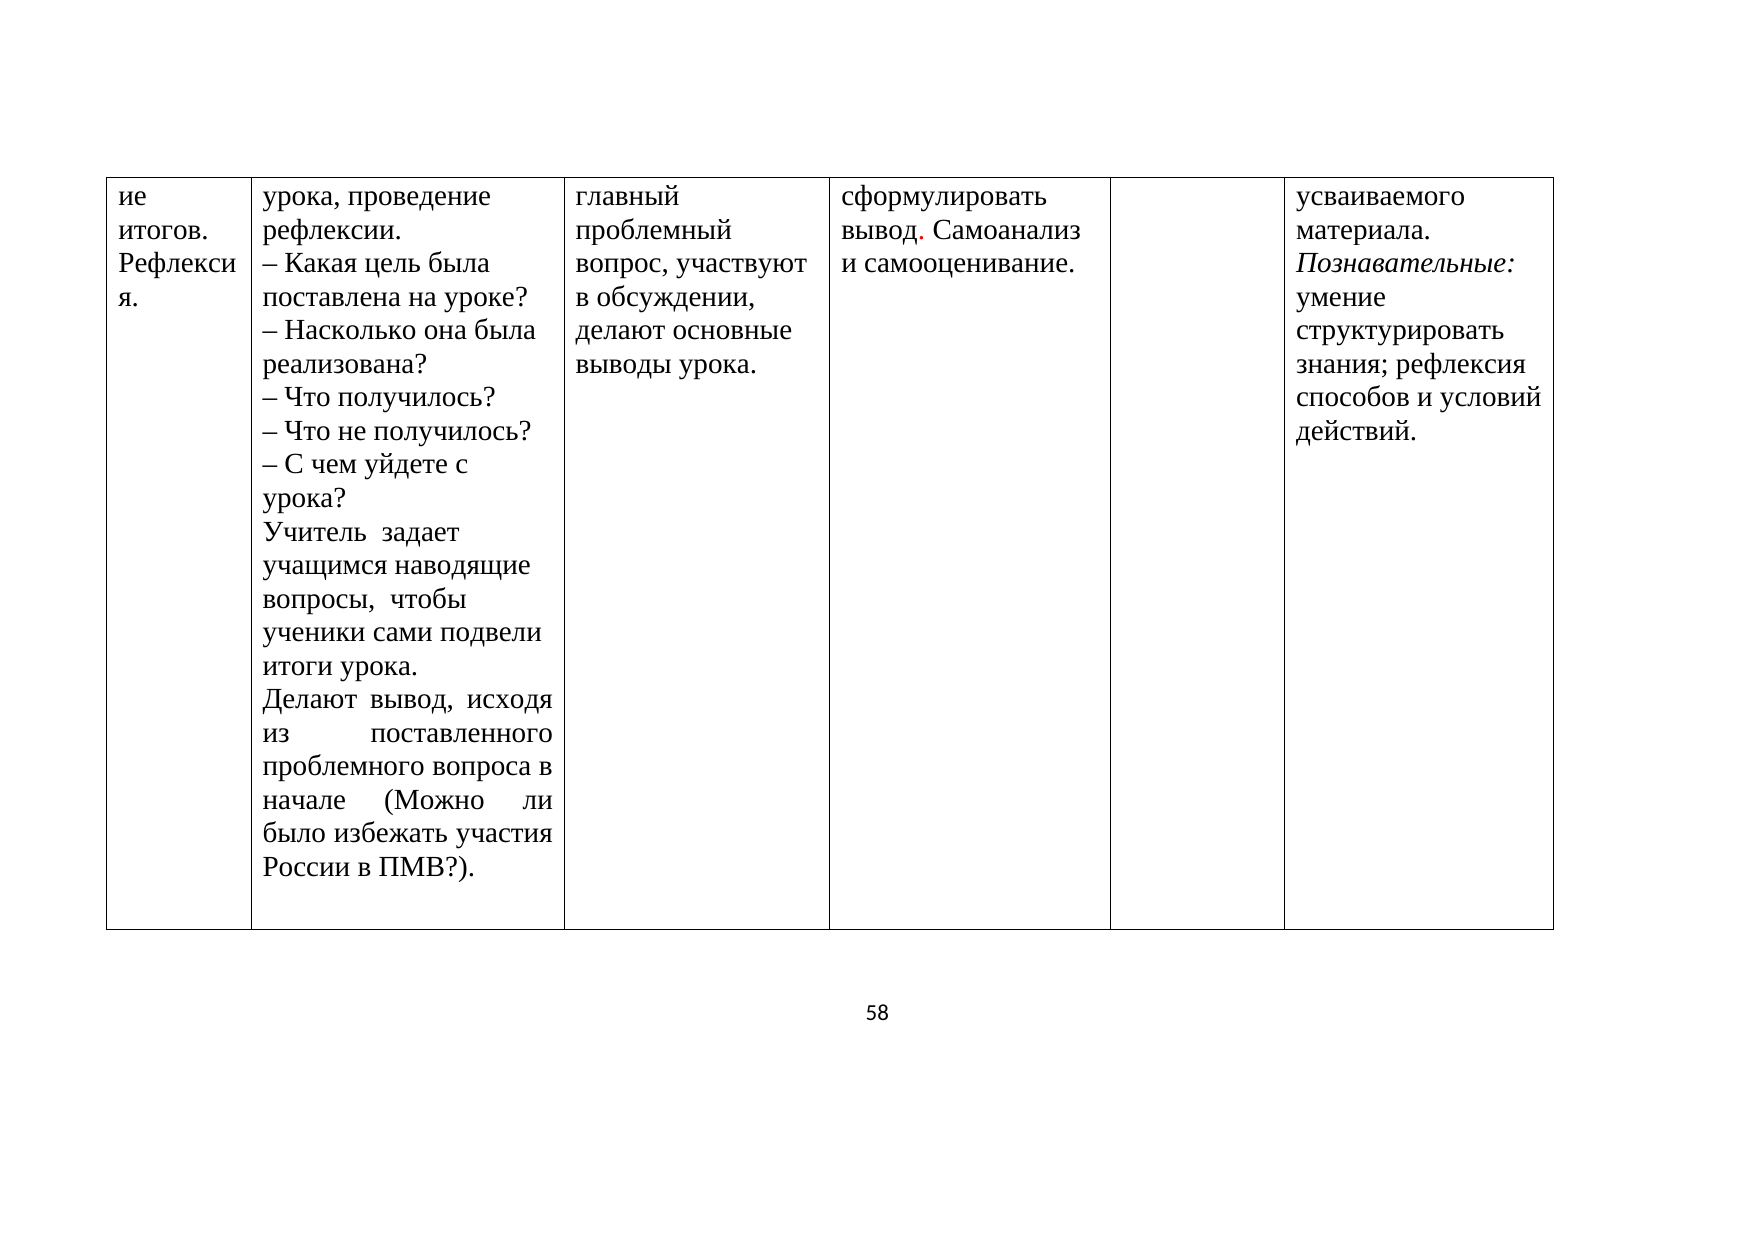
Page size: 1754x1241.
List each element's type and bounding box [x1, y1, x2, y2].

table_cell [252, 178, 564, 929]
table_cell [1285, 178, 1553, 929]
table_cell [1111, 178, 1284, 929]
table_cell [107, 178, 251, 929]
table_cell [565, 178, 829, 929]
table_cell [830, 178, 1110, 929]
